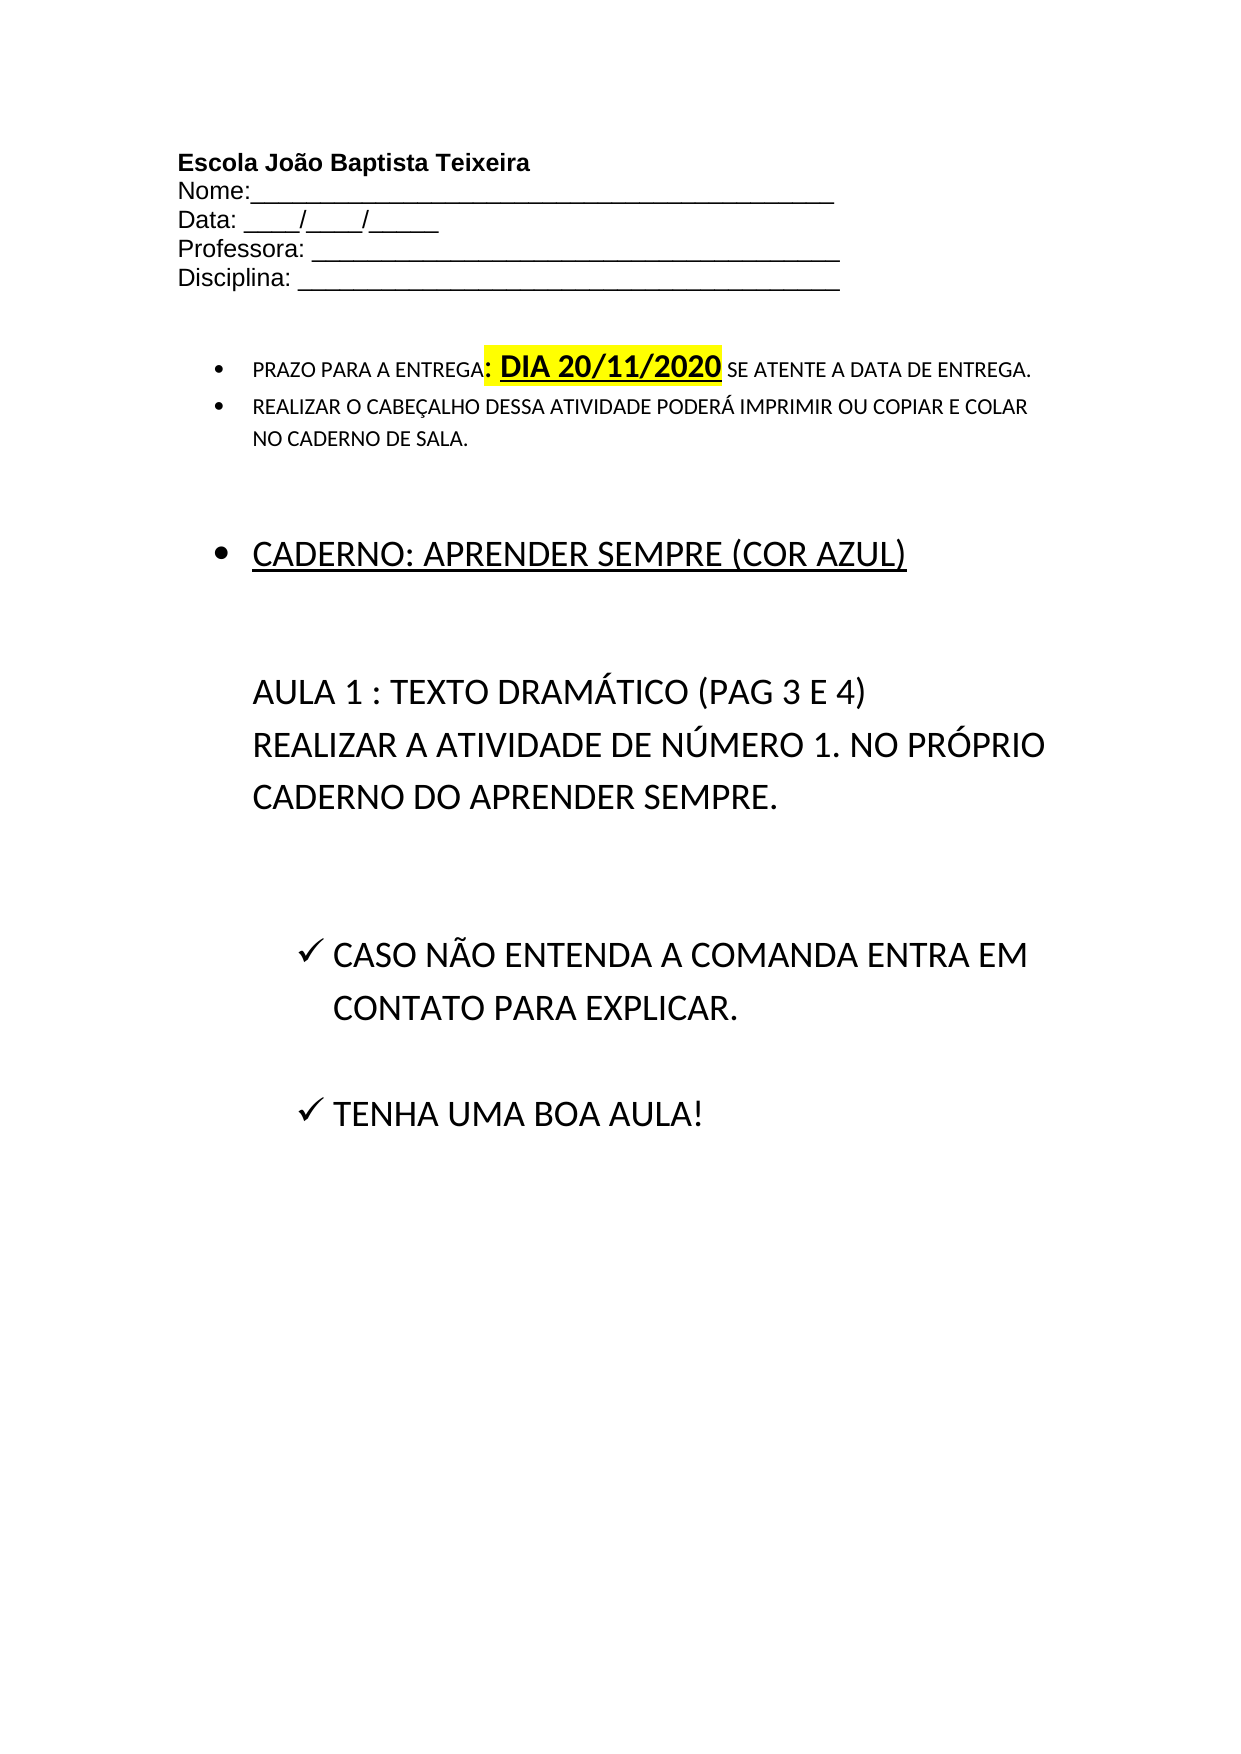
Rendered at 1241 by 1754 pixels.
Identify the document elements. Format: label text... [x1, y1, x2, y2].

text Escola João Baptista Teixeira [177, 148, 1063, 176]
text Nome:__________________________________________ [177, 176, 1063, 205]
list PRAZO PARA A ENTREGA: DIA 20/11/2020 SE ATENTE A DATA DE ENTREGA. [215, 345, 484, 386]
text Data: ____/____/_____ [177, 205, 1063, 234]
list PRAZO PARA A ENTREGA: DIA 20/11/2020 SE ATENTE A DATA DE ENTREGA. [722, 345, 1063, 386]
text Disciplina: _______________________________________ [177, 263, 1063, 291]
list TENHA UMA BOA AULA! [295, 1089, 1063, 1135]
list REALIZAR O CABEÇALHO DESSA ATIVIDADE PODERÁ IMPRIMIR OU COPIAR E COLAR NO CADERNO DE SALA. [215, 392, 1063, 452]
list CADERNO: APRENDER SEMPRE (COR AZUL) [215, 530, 1063, 576]
text Professora: ______________________________________ [177, 234, 1063, 263]
list CASO NÃO ENTENDA A COMANDA ENTRA EM CONTATO PARA EXPLICAR. [295, 931, 1063, 1030]
list AULA 1 : TEXTO DRAMÁTICO (PAG 3 E 4) [252, 668, 1063, 714]
list REALIZAR A ATIVIDADE DE NÚMERO 1. NO PRÓPRIO CADERNO DO APRENDER SEMPRE. [252, 721, 1063, 819]
